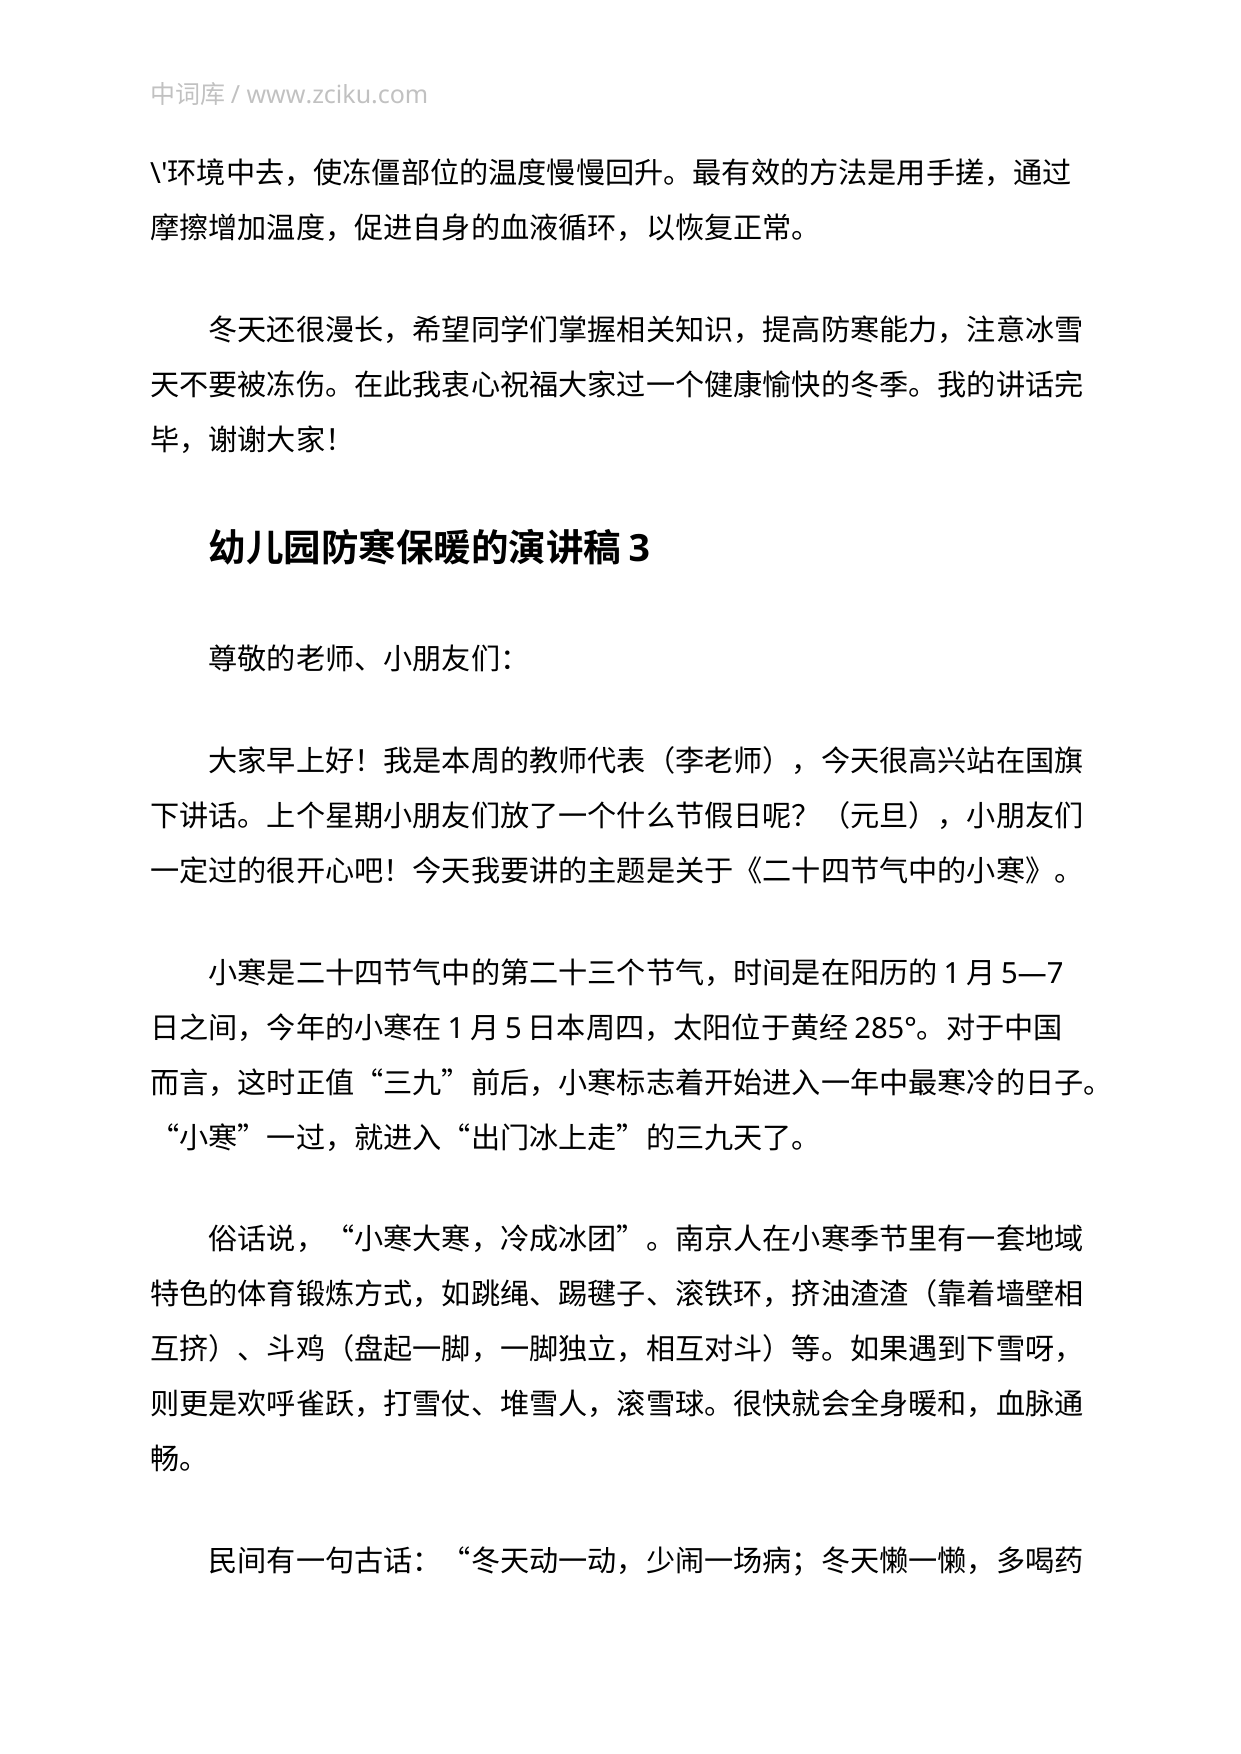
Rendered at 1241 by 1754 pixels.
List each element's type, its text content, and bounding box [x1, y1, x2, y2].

text 俗话说，“小寒大寒，冷成冰团”。南京人在小寒季节里有一套地域特色的体育锻炼方式，如跳绳、踢毽子、滚铁环，挤油渣渣（靠着墙壁相互挤）、斗鸡（盘起一脚，一脚独立，相互对斗）等。如果遇到下雪呀，则更是欢呼雀跃，打雪仗、堆雪人，滚雪球。很快就会全身暖和，血脉通畅。 [150, 1216, 1090, 1478]
text 幼儿园防寒保暖的演讲稿3 [150, 518, 1090, 573]
text 小寒是二十四节气中的第二十三个节气，时间是在阳历的1月5—7日之间，今年的小寒在1月5日本周四，太阳位于黄经285°。对于中国而言，这时正值“三九”前后，小寒标志着开始进入一年中最寒冷的日子。“小寒”一过，就进入“出门冰上走”的三九天了。 [150, 949, 1090, 1156]
text 冬天还很漫长，希望同学们掌握相关知识，提高防寒能力，注意冰雪天不要被冻伤。在此我衷心祝福大家过一个健康愉快的冬季。我的讲话完毕，谢谢大家！ [150, 307, 1090, 459]
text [150, 1537, 1090, 1579]
text 大家早上好！我是本周的教师代表（李老师），今天很高兴站在国旗下讲话。上个星期小朋友们放了一个什么节假日呢？（元旦），小朋友们一定过的很开心吧！今天我要讲的主题是关于《二十四节气中的小寒》。 [150, 738, 1090, 890]
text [150, 150, 1090, 247]
text 尊敬的老师、小朋友们： [150, 636, 1090, 678]
